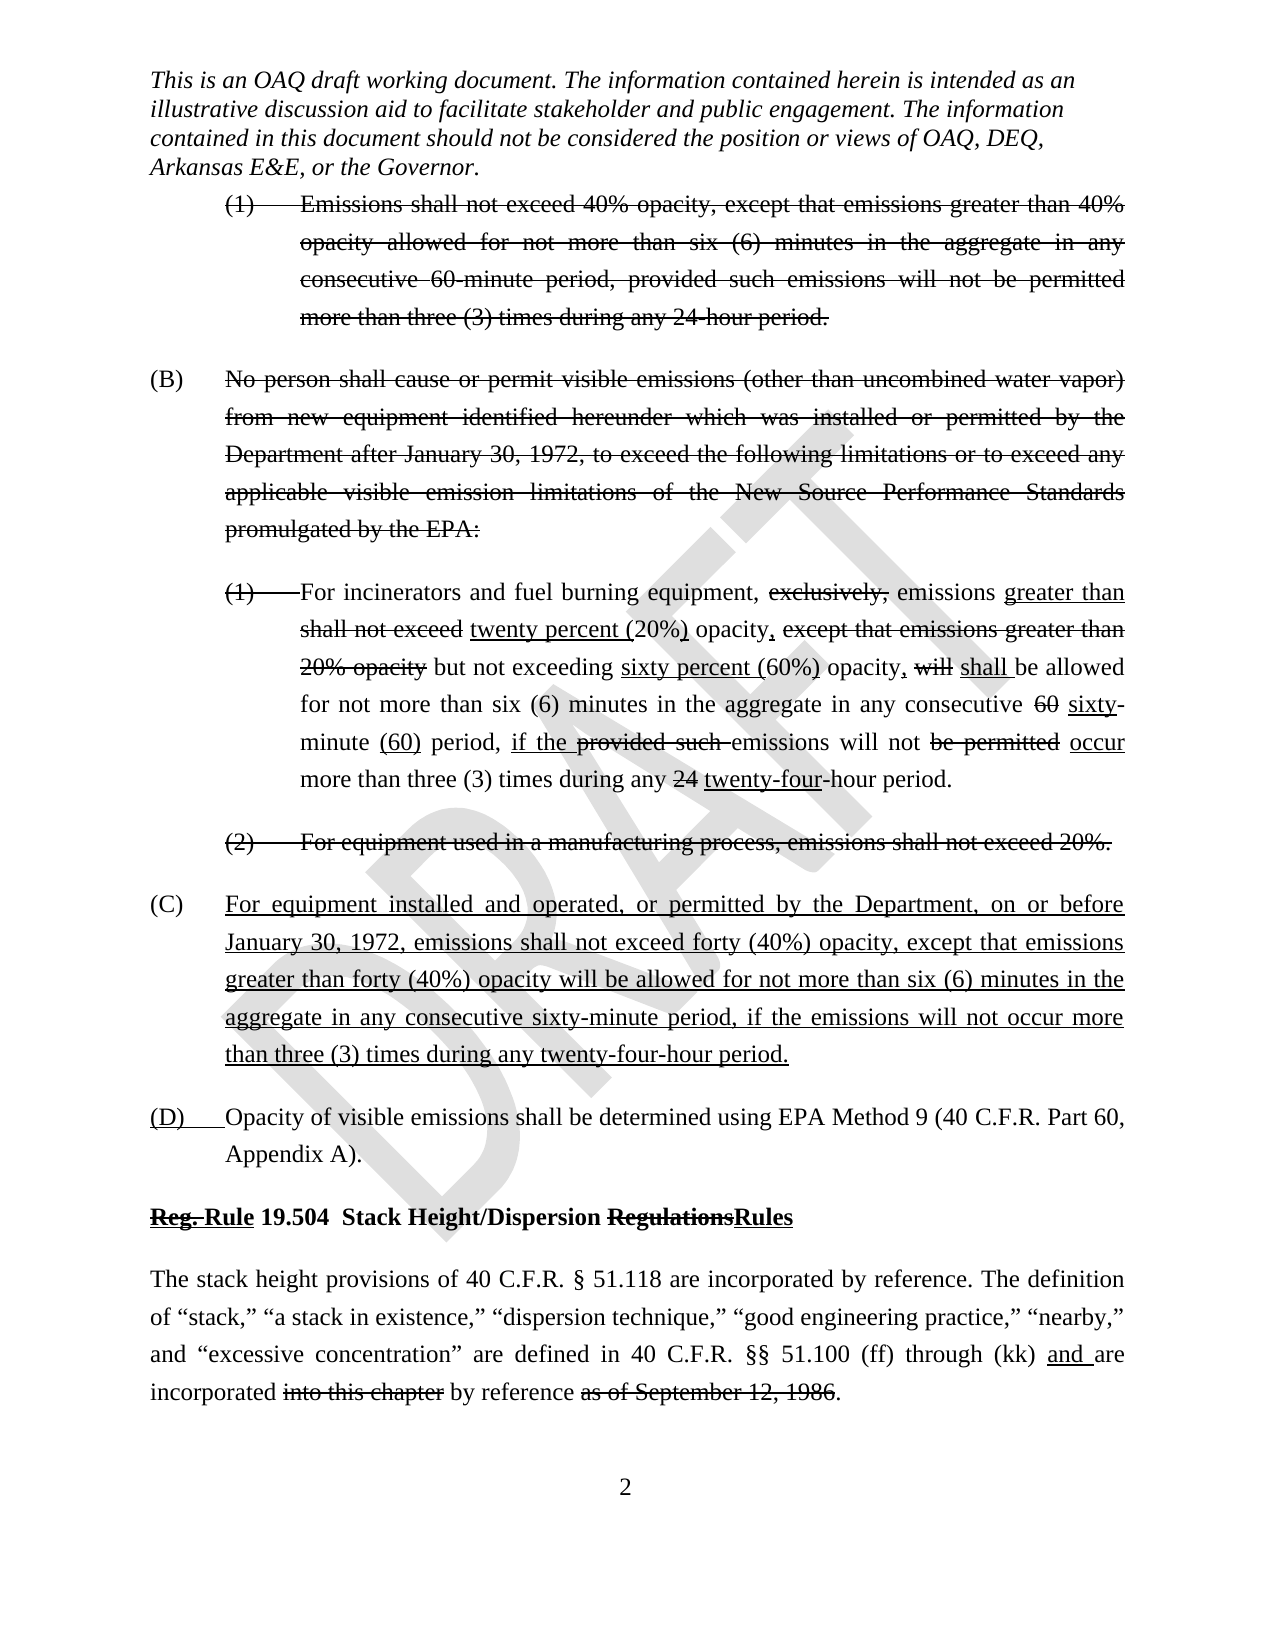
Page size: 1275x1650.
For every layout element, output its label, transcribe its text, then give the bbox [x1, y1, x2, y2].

text (2) For equipment used in a manufacturing process, emissions shall not exceed 20%. [225, 818, 1125, 856]
list (B) No person shall cause or permit visible emissions (other than uncombined water vapor) from new equipment identified hereunder which was installed or permitted by the Department after January 30, 1972, to exceed the following limitations or to exceed any applicable visible emission limitations of the New Source Performance Standards promulgated by the EPA: [150, 356, 1125, 543]
text (1) Emissions shall not exceed 40% opacity, except that emissions greater than 40% opacity allowed for not more than six (6) minutes in the aggregate in any consecutive 60-minute period, provided such emissions will not be permitted more than three (3) times during any 24-hour period. [225, 206, 1125, 331]
list (C) For equipment installed and operated, or permitted by the Department, on or before January 30, 1972, emissions shall not exceed forty (40%) opacity, except that emissions greater than forty (40%) opacity will be allowed for not more than six (6) minutes in the aggregate in any consecutive sixty-minute period, if the emissions will not occur more than three (3) times during any twenty-four-hour period. [150, 881, 1125, 1068]
text The stack height provisions of 40 C.F.R. § 51.118 are incorporated by reference. The definition of “stack,” “a stack in existence,” “dispersion technique,” “good engineering practice,” “nearby,” and “excessive concentration” are defined in 40 C.F.R. §§ 51.100 (ff) through (kk) and are incorporated into this chapter by reference as of September 12, 1986. [150, 1256, 1125, 1406]
list (D) Opacity of visible emissions shall be determined using EPA Method 9 (40 C.F.R. Part 60, Appendix A). [150, 1093, 1125, 1168]
text Reg. Rule 19.504 Stack Height/Dispersion RegulationsRules [150, 1193, 1125, 1231]
text (1) For incinerators and fuel burning equipment, exclusively, emissions greater than shall not exceed twenty percent (20%) opacity, except that emissions greater than 20% opacity but not exceeding sixty percent (60%) opacity, will shall be allowed for not more than six (6) minutes in the aggregate in any consecutive 60 sixty-minute (60) period, if the provided such emissions will not be permitted occur more than three (3) times during any 24 twenty-four-hour period. [225, 568, 1125, 793]
text (1) Emissions shall not exceed 40% opacity, except that emissions greater than 40% opacity allowed for not more than six (6) minutes in the aggregate in any consecutive 60-minute period, provided such emissions will not be permitted more than three (3) times during any 24-hour period. [225, 181, 1125, 205]
